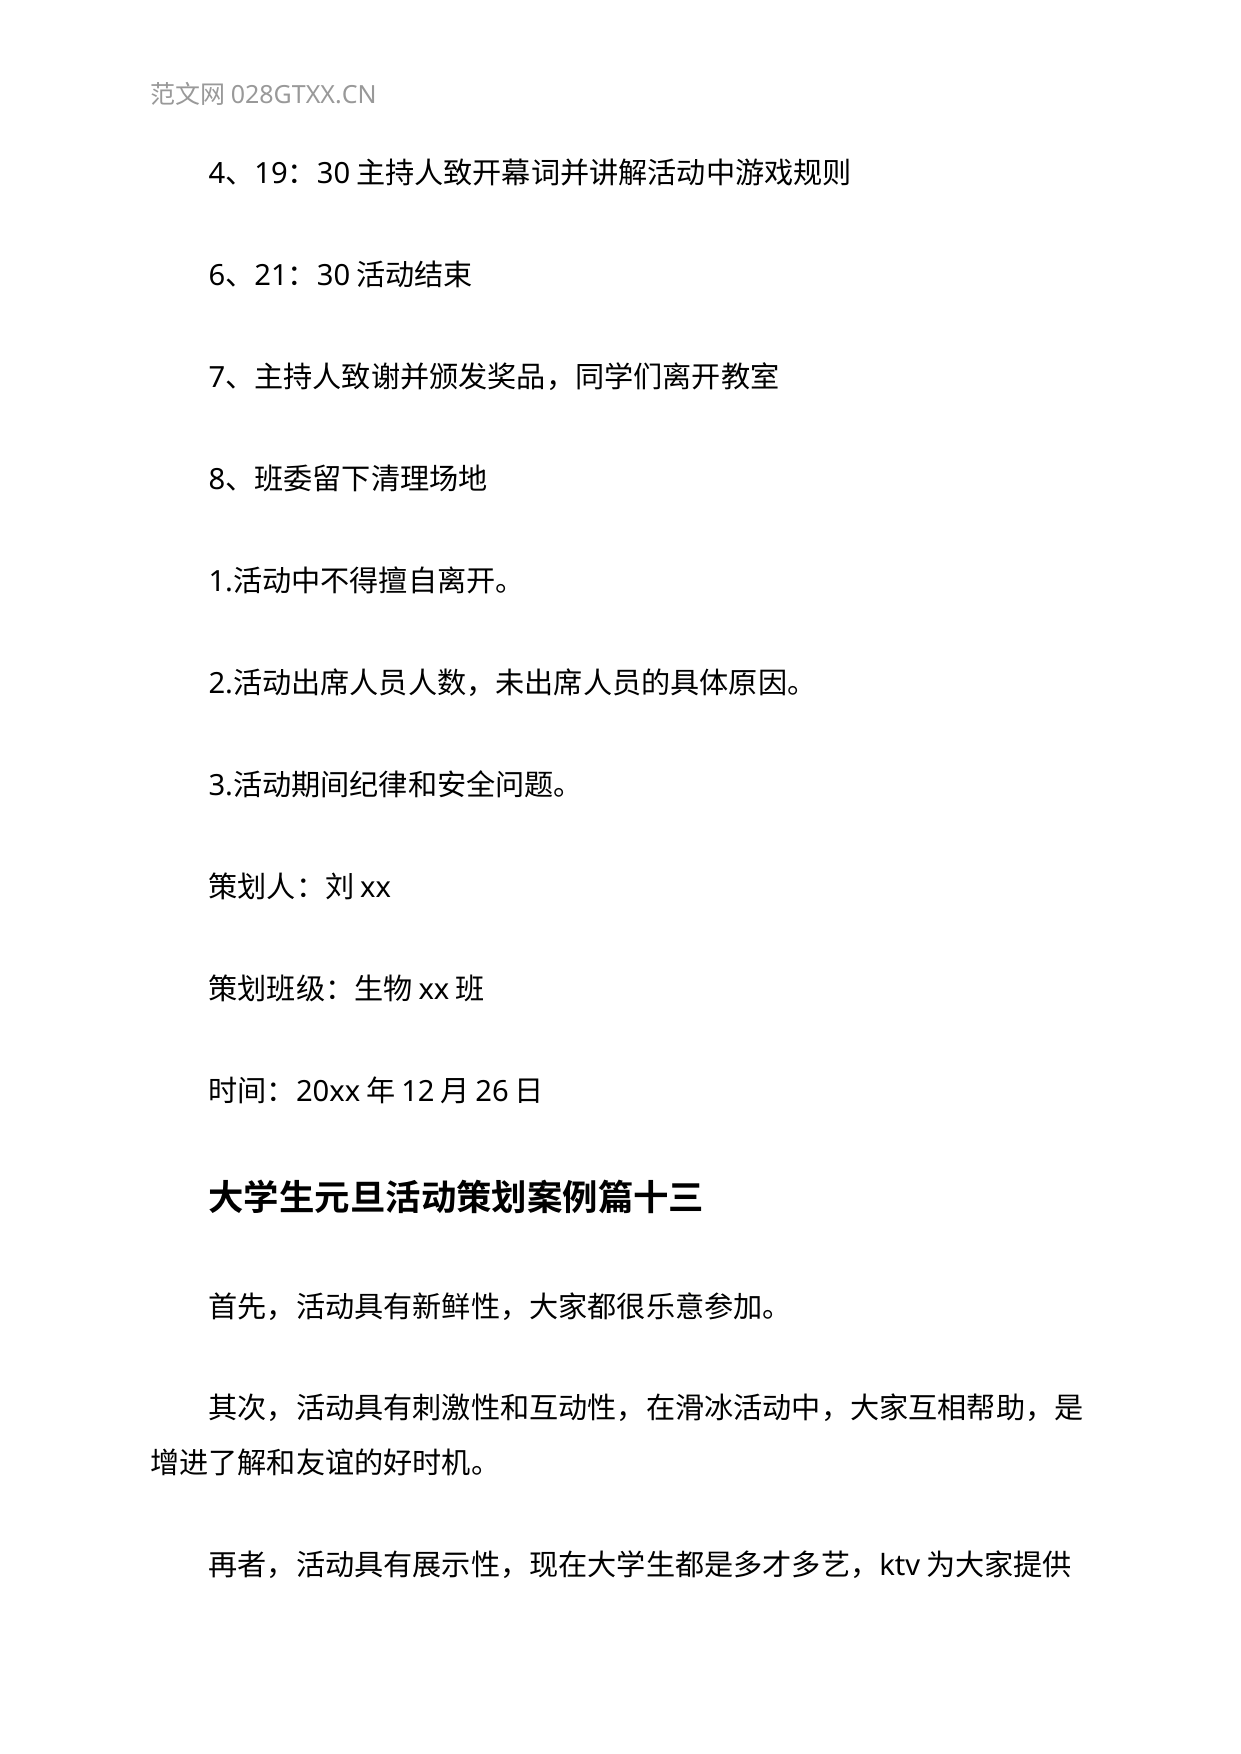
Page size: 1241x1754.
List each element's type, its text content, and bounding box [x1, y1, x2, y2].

text 1.活动中不得擅自离开。 [150, 558, 1090, 600]
text 其次，活动具有刺激性和互动性，在滑冰活动中，大家互相帮助，是增进了解和友谊的好时机。 [150, 1385, 1090, 1482]
text 策划人：刘xx [150, 864, 1090, 906]
text 8、班委留下清理场地 [150, 456, 1090, 498]
text 2.活动出席人员人数，未出席人员的具体原因。 [150, 660, 1090, 702]
text 时间：20xx年12月26日 [150, 1068, 1090, 1110]
text 大学生元旦活动策划案例篇十三 [150, 1170, 1090, 1221]
text 3.活动期间纪律和安全问题。 [150, 762, 1090, 804]
text 7、主持人致谢并颁发奖品，同学们离开教室 [150, 354, 1090, 396]
text 4、19：30主持人致开幕词并讲解活动中游戏规则 [150, 150, 1090, 192]
text 策划班级：生物xx班 [150, 966, 1090, 1008]
text 6、21：30活动结束 [150, 252, 1090, 294]
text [150, 1542, 1090, 1584]
text 首先，活动具有新鲜性，大家都很乐意参加。 [150, 1283, 1090, 1326]
